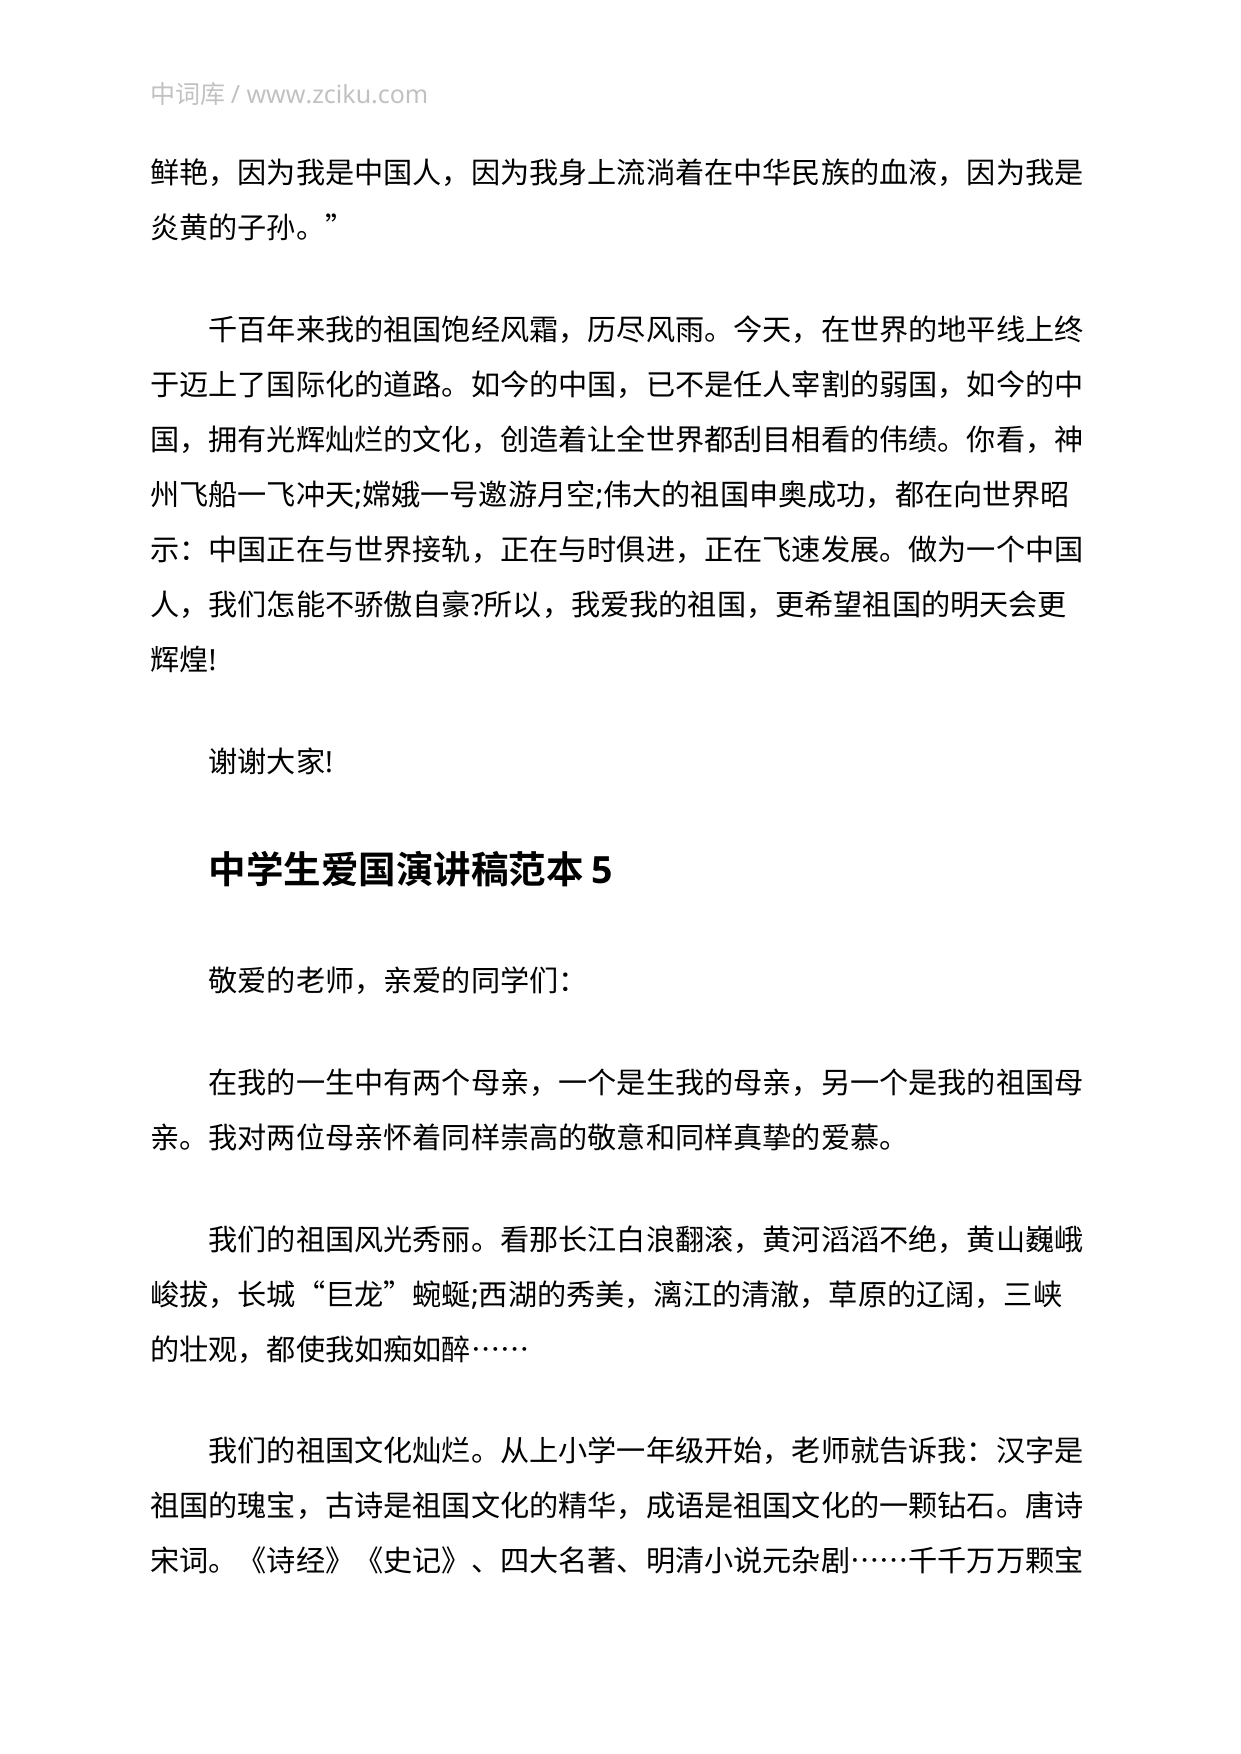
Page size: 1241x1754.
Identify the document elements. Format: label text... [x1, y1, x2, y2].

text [150, 150, 1090, 247]
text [150, 1428, 1090, 1580]
text 我们的祖国风光秀丽。看那长江白浪翻滚，黄河滔滔不绝，黄山巍峨峻拔，长城“巨龙”蜿蜒;西湖的秀美，漓江的清澈，草原的辽阔，三峡的壮观，都使我如痴如醉…… [150, 1216, 1090, 1368]
text 谢谢大家! [150, 738, 1090, 781]
text 中学生爱国演讲稿范本5 [150, 840, 1090, 895]
text 敬爱的老师，亲爱的同学们： [150, 958, 1090, 1000]
text 千百年来我的祖国饱经风霜，历尽风雨。今天，在世界的地平线上终于迈上了国际化的道路。如今的中国，已不是任人宰割的弱国，如今的中国，拥有光辉灿烂的文化，创造着让全世界都刮目相看的伟绩。你看，神州飞船一飞冲天;嫦娥一号邀游月空;伟大的祖国申奥成功，都在向世界昭示：中国正在与世界接轨，正在与时俱进，正在飞速发展。做为一个中国人，我们怎能不骄傲自豪?所以，我爱我的祖国，更希望祖国的明天会更辉煌! [150, 307, 1090, 679]
text 在我的一生中有两个母亲，一个是生我的母亲，另一个是我的祖国母亲。我对两位母亲怀着同样崇高的敬意和同样真挚的爱慕。 [150, 1059, 1090, 1157]
